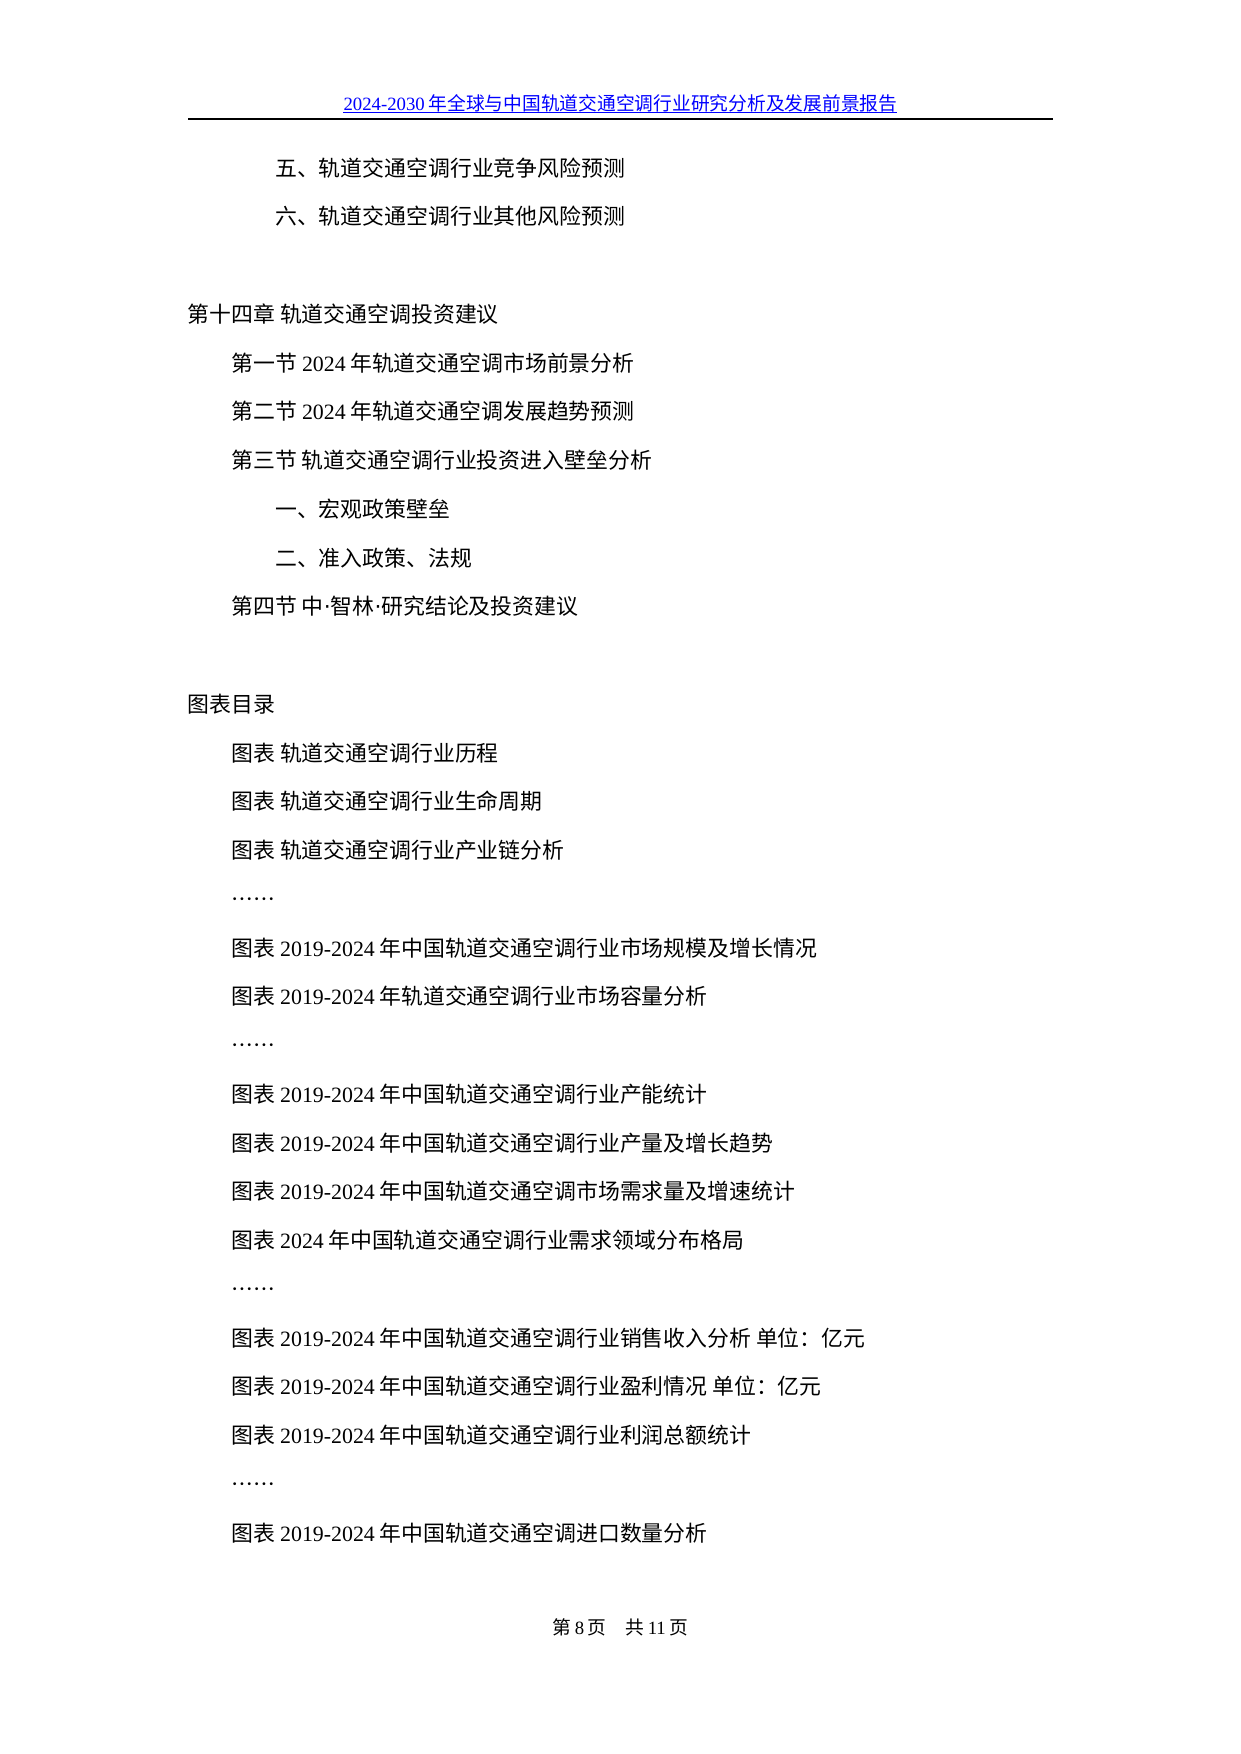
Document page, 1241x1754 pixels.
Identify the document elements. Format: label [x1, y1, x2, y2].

text [187, 150, 1053, 1548]
